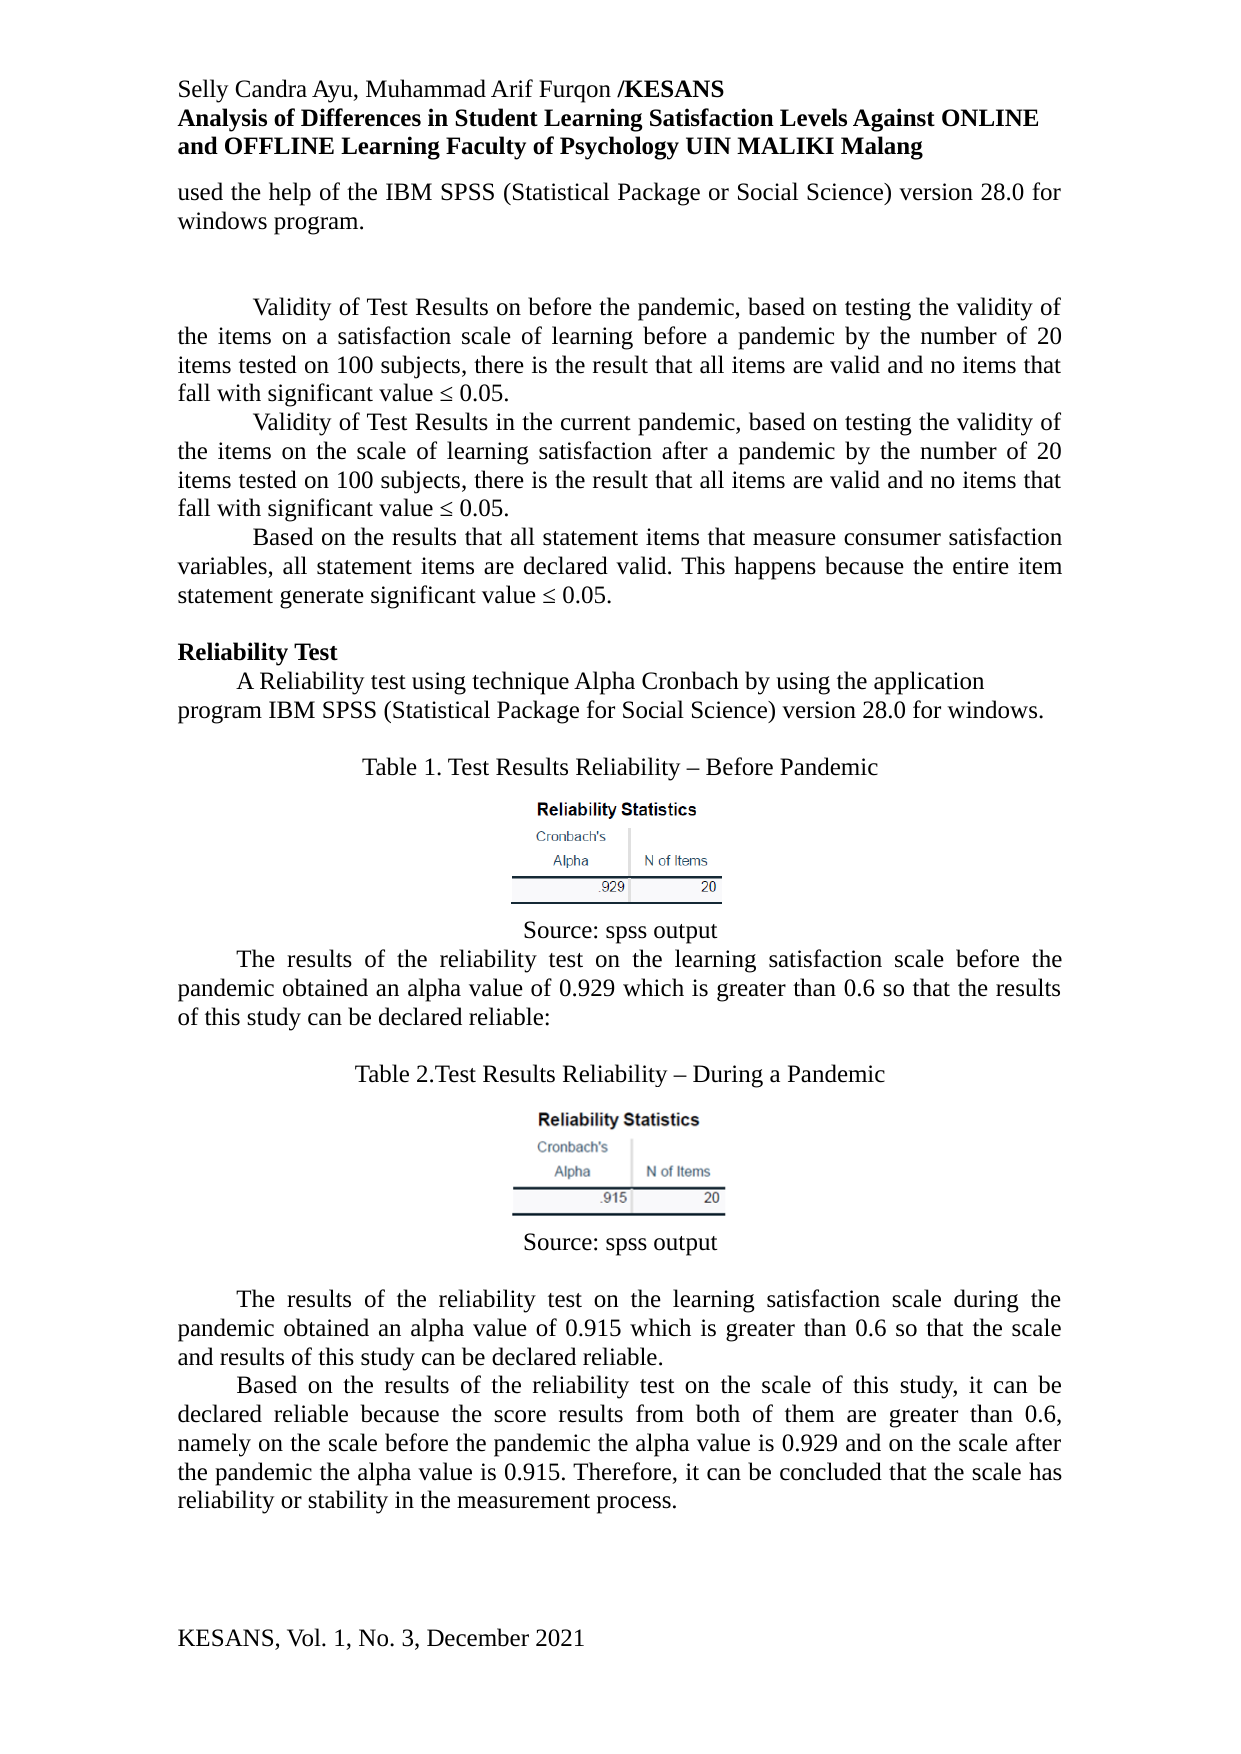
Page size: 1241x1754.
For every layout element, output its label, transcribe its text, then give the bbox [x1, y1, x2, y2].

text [177, 177, 1063, 235]
picture [498, 781, 742, 916]
text Source: spss output [177, 915, 1063, 944]
text A Reliability test using technique Alpha Cronbach by using the application program IBM SPSS (Statistical Package for Social Science) version 28.0 for windows. [177, 666, 1063, 723]
text The results of the reliability test on the learning satisfaction scale before the pandemic obtained an alpha value of 0.929 which is greater than 0.6 so that the results of this study can be declared reliable: [177, 944, 1063, 1030]
picture [495, 1087, 745, 1227]
text Table 1. Test Results Reliability – Before Pandemic [177, 752, 1063, 781]
text Based on the results that all statement items that measure consumer satisfaction variables, all statement items are declared valid. This happens because the entire item statement generate significant value ≤ 0.05. [177, 522, 1063, 608]
text Based on the results of the reliability test on the scale of this study, it can be declared reliable because the score results from both of them are greater than 0.6, namely on the scale before the pandemic the alpha value is 0.929 and on the scale after the pandemic the alpha value is 0.915. Therefore, it can be concluded that the scale has reliability or stability in the measurement process. [177, 1371, 1063, 1514]
text The results of the reliability test on the learning satisfaction scale during the pandemic obtained an alpha value of 0.915 which is greater than 0.6 so that the scale and results of this study can be declared reliable. [177, 1284, 1063, 1371]
text Validity of Test Results on before the pandemic, based on testing the validity of the items on a satisfaction scale of learning before a pandemic by the number of 20 items tested on 100 subjects, there is the result that all items are valid and no items that fall with significant value ≤ 0.05. [177, 292, 1063, 407]
text Table 2.Test Results Reliability – During a Pandemic [177, 1059, 1063, 1088]
text Validity of Test Results in the current pandemic, based on testing the validity of the items on the scale of learning satisfaction after a pandemic by the number of 20 items tested on 100 subjects, there is the result that all items are valid and no items that fall with significant value ≤ 0.05. [177, 407, 1063, 522]
text Source: spss output [177, 1227, 1063, 1256]
text Reliability Test [177, 637, 1063, 666]
